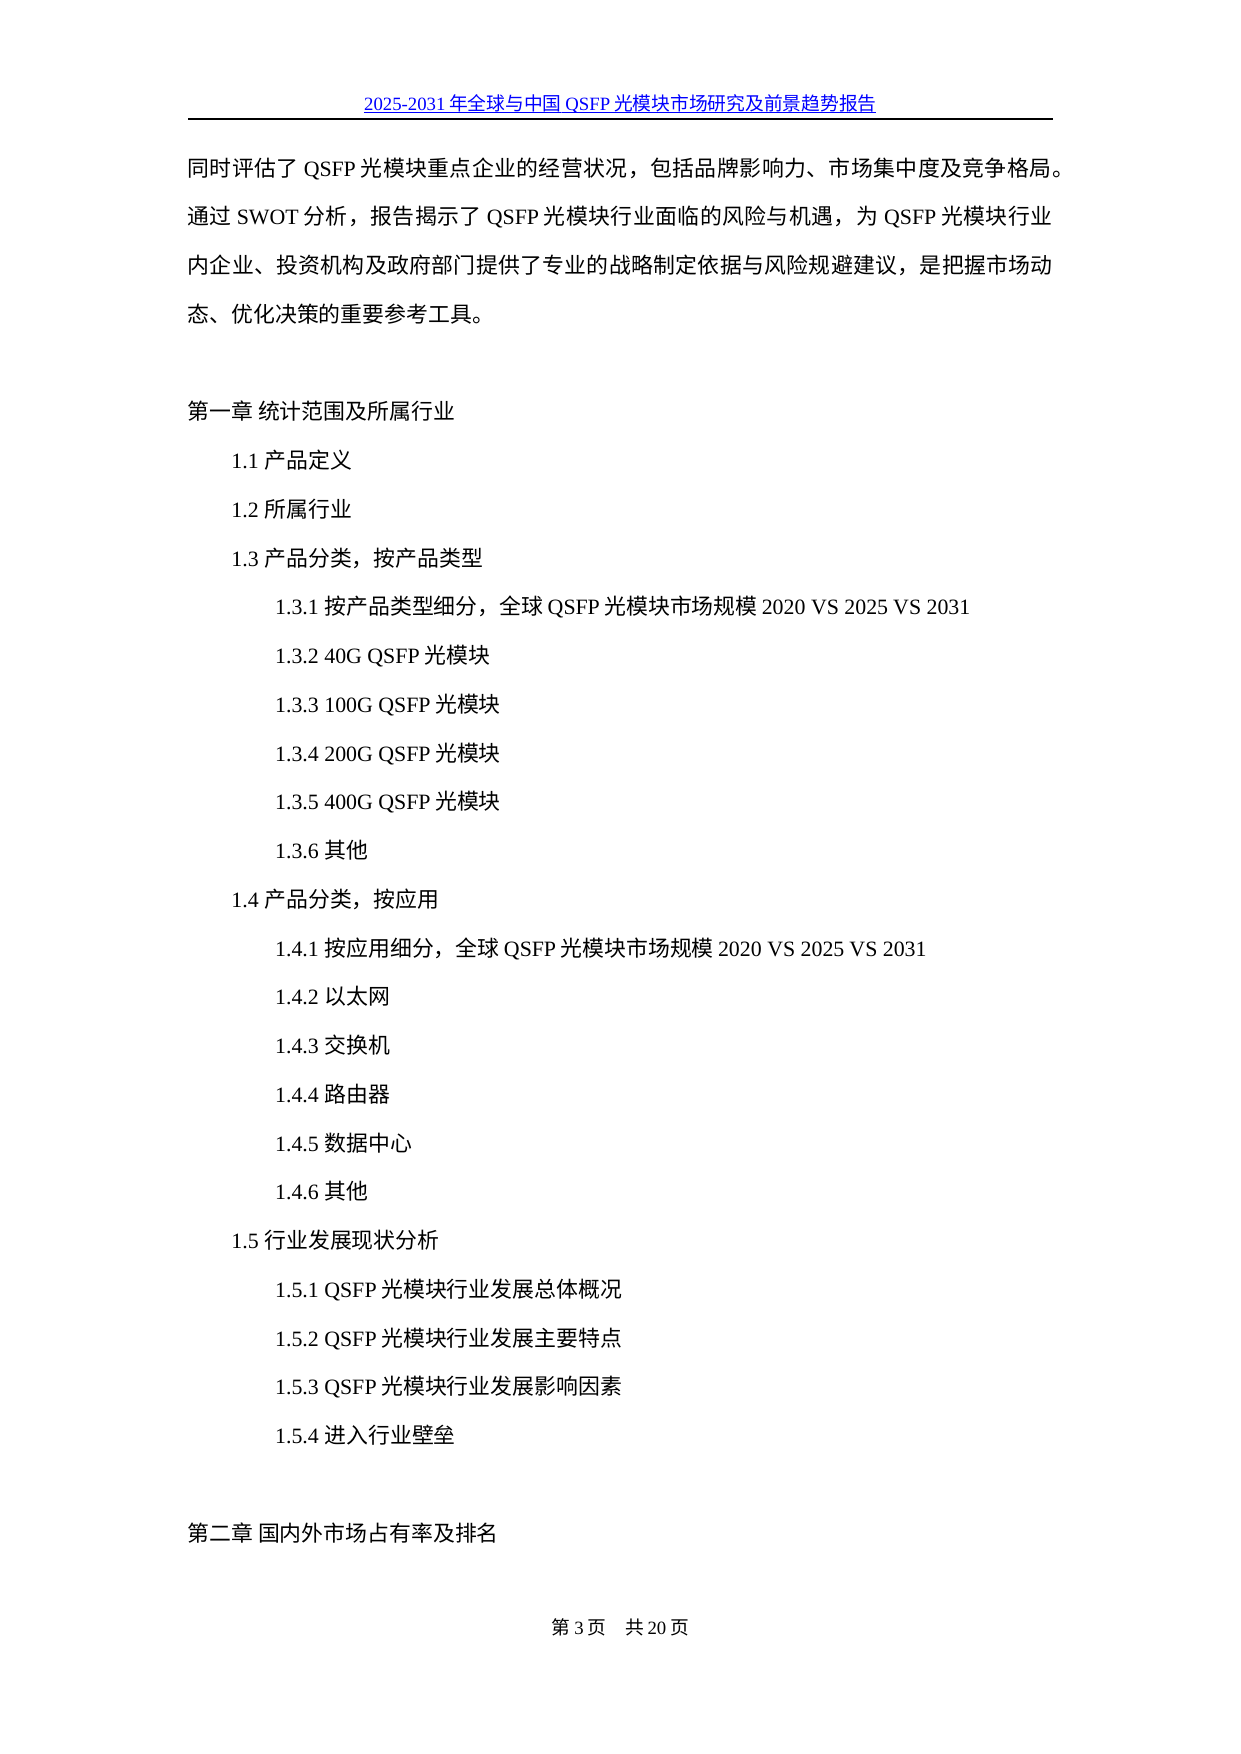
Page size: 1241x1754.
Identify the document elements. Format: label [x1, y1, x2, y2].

text [187, 150, 1053, 1548]
